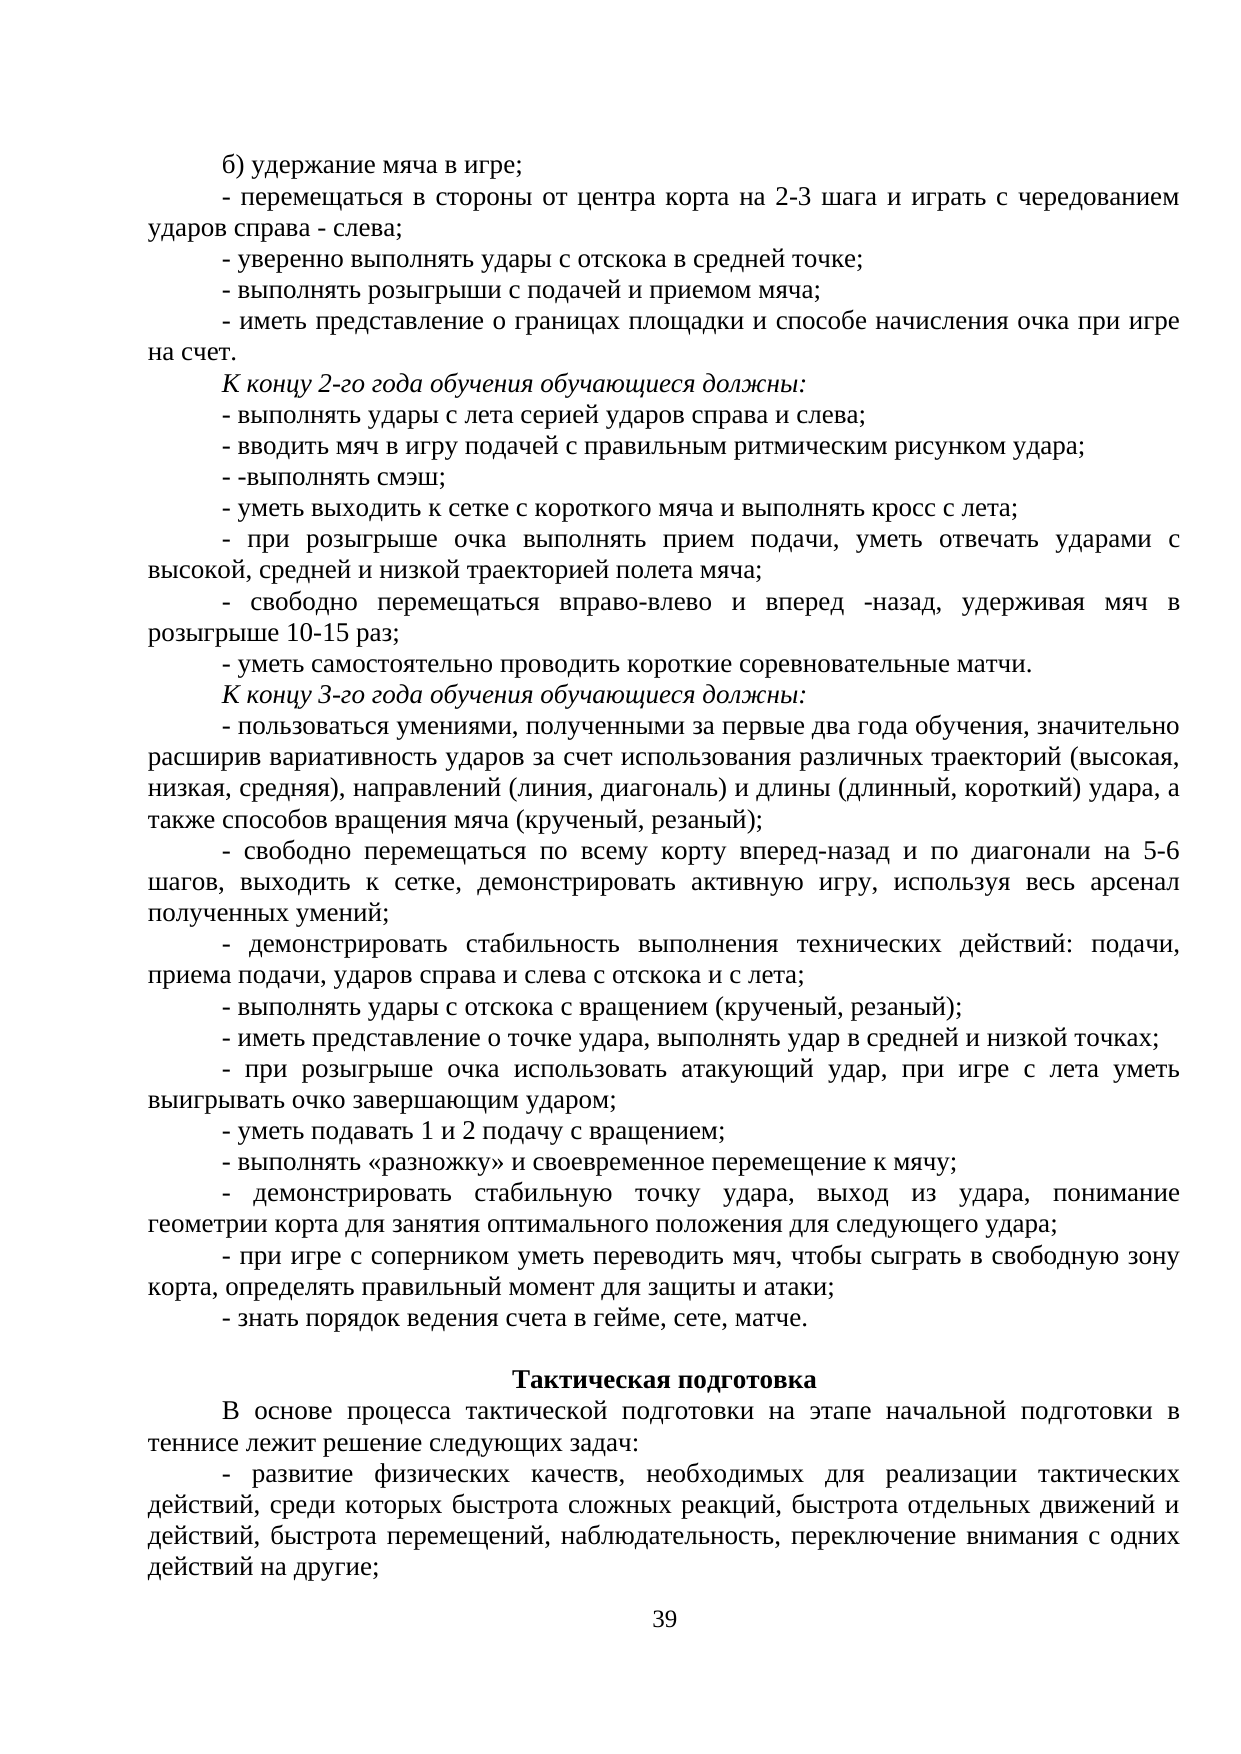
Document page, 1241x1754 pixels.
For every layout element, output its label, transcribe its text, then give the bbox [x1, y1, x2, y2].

text - уметь самостоятельно проводить короткие соревновательные матчи. [148, 647, 1181, 678]
text - при игре с соперником уметь переводить мяч, чтобы сыграть в свободную зону корта, определять правильный момент для защиты и атаки; [148, 1239, 1181, 1301]
text - свободно перемещаться вправо-влево и вперед -назад, удерживая мяч в розыгрыше 10-15 раз; [148, 585, 1181, 647]
text - иметь представление о границах площадки и способе начисления очка при игре на счет. [148, 304, 1181, 367]
text - свободно перемещаться по всему корту вперед-назад и по диагонали на 5-6 шагов, выходить к сетке, демонстрировать активную игру, используя весь арсенал полученных умений; [148, 834, 1181, 927]
text К концу 3-го года обучения обучающиеся должны: [148, 678, 1181, 709]
text - -выполнять смэш; [148, 460, 1181, 491]
text - выполнять удары с лета серией ударов справа и слева; [148, 398, 1181, 429]
text б) удержание мяча в игре; [148, 149, 1181, 180]
text - перемещаться в стороны от центра корта на 2-3 шага и играть с чередованием ударов справа - слева; [148, 180, 1181, 242]
text Тактическая подготовка [148, 1363, 1181, 1394]
text - демонстрировать стабильность выполнения технических действий: подачи, приема подачи, ударов справа и слева с отскока и с лета; [148, 927, 1181, 989]
text - уверенно выполнять удары с отскока в средней точке; [148, 242, 1181, 273]
text - выполнять удары с отскока с вращением (крученый, резаный); [148, 989, 1181, 1021]
text - уметь подавать 1 и 2 подачу с вращением; [148, 1114, 1181, 1145]
text К концу 2-го года обучения обучающиеся должны: [148, 367, 1181, 398]
text - выполнять «разножку» и своевременное перемещение к мячу; [148, 1145, 1181, 1176]
text - вводить мяч в игру подачей с правильным ритмическим рисунком удара; [148, 429, 1181, 460]
text - при розыгрыше очка использовать атакующий удар, при игре с лета уметь выигрывать очко завершающим ударом; [148, 1052, 1181, 1114]
text - демонстрировать стабильную точку удара, выход из удара, понимание геометрии корта для занятия оптимального положения для следующего удара; [148, 1176, 1181, 1239]
text - знать порядок ведения счета в гейме, сете, матче. [148, 1301, 1181, 1332]
text - иметь представление о точке удара, выполнять удар в средней и низкой точках; [148, 1021, 1181, 1052]
text - пользоваться умениями, полученными за первые два года обучения, значительно расширив вариативность ударов за счет использования различных траекторий (высокая, низкая, средняя), направлений (линия, диагональ) и длины (длинный, короткий) удара, а также способов вращения мяча (крученый, резаный); [148, 709, 1181, 834]
text - при розыгрыше очка выполнять прием подачи, уметь отвечать ударами с высокой, средней и низкой траекторией полета мяча; [148, 522, 1181, 585]
text - уметь выходить к сетке с короткого мяча и выполнять кросс с лета; [148, 491, 1181, 522]
text - развитие физических качеств, необходимых для реализации тактических действий, среди которых быстрота сложных реакций, быстрота отдельных движений и действий, быстрота перемещений, наблюдательность, переключение внимания с одних действий на другие; [148, 1457, 1181, 1581]
text В основе процесса тактической подготовки на этапе начальной подготовки в теннисе лежит решение следующих задач: [148, 1394, 1181, 1457]
text - выполнять розыгрыши с подачей и приемом мяча; [148, 273, 1181, 304]
